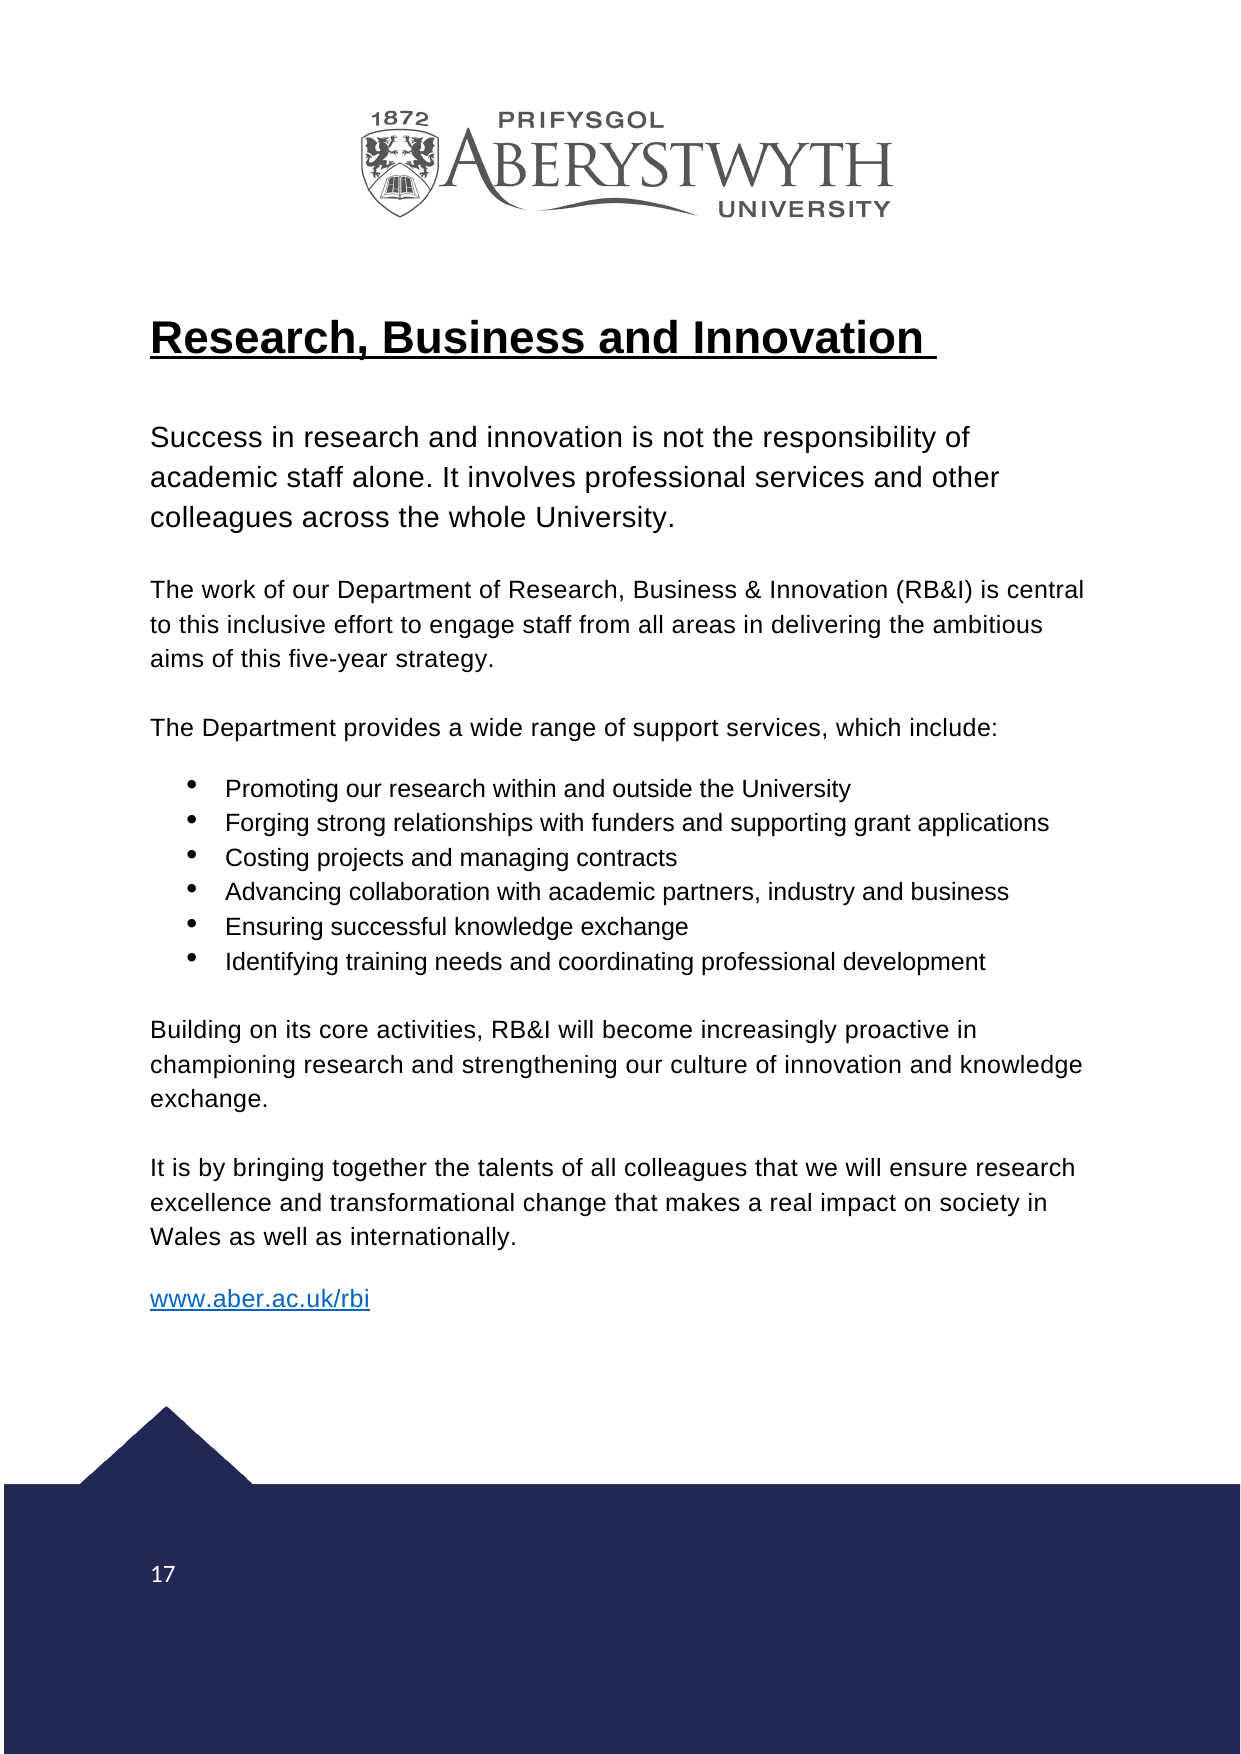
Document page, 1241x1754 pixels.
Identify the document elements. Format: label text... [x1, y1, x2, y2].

list Promoting our research within and outside the University [187, 773, 1090, 802]
list Ensuring successful knowledge exchange [187, 912, 1090, 941]
list Forging strong relationships with funders and supporting grant applications [187, 808, 1090, 837]
text The work of our Department of Research, Business & Innovation (RB&I) is central to this inclusive effort to engage staff from all areas in delivering the ambitious aims of this five-year strategy. [150, 575, 1090, 673]
list Costing projects and managing contracts [187, 843, 1090, 872]
list Identifying training needs and coordinating professional development [187, 946, 1090, 975]
text Success in research and innovation is not the responsibility of academic staff alone. It involves professional services and other colleagues across the whole University. [150, 420, 1090, 534]
text Research, Business and Innovation [150, 311, 1090, 363]
text It is by bringing together the talents of all colleagues that we will ensure research excellence and transformational change that makes a real impact on society in Wales as well as internationally. [150, 1153, 1090, 1251]
list Advancing collaboration with academic partners, industry and business [187, 877, 1090, 906]
text www.aber.ac.uk/rbi [150, 1284, 1090, 1313]
text The Department provides a wide range of support services, which include: [150, 713, 1090, 769]
text Building on its core activities, RB&I will become increasingly proactive in championing research and strengthening our culture of innovation and knowledge exchange. [150, 1016, 1090, 1113]
picture [4, 4, 1241, 1754]
